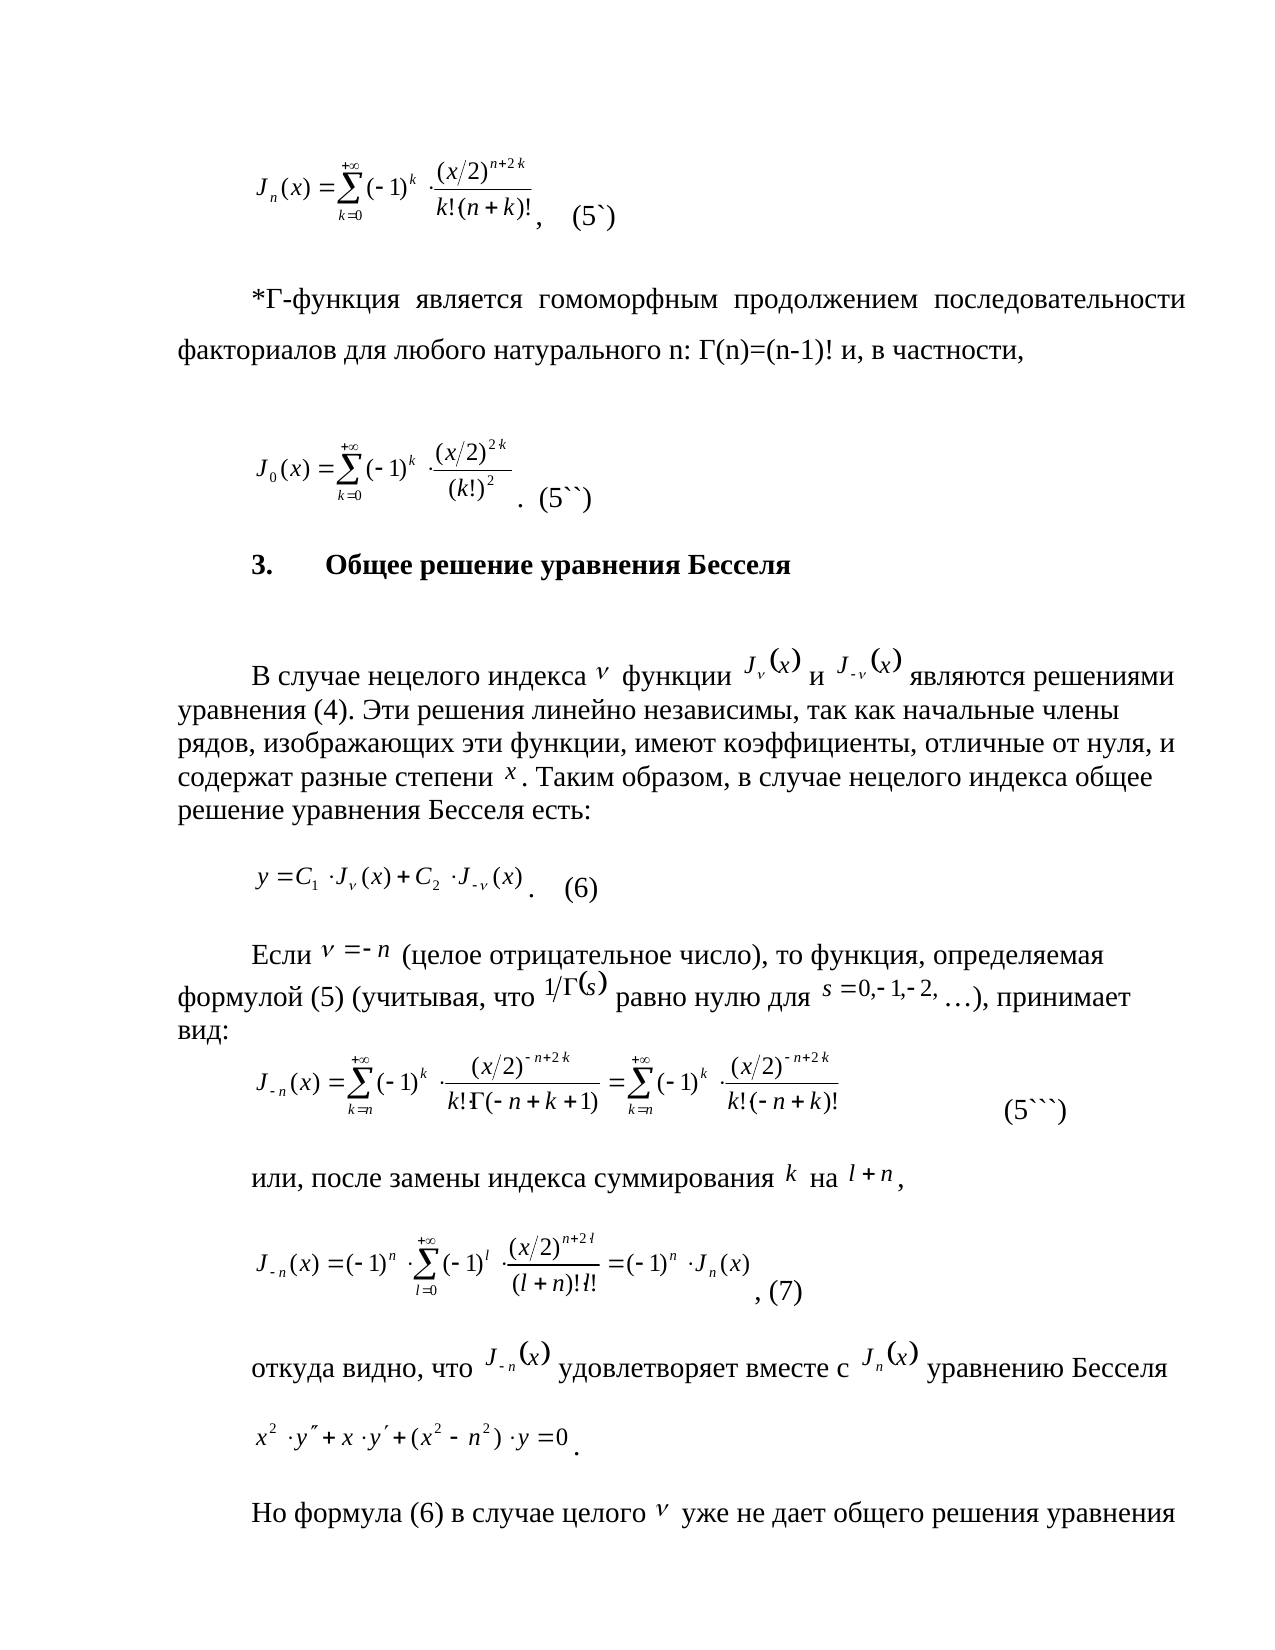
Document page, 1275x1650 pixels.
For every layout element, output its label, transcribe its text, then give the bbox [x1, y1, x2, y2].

subtitle 3. Общее решение уравнения Бесселя [177, 547, 1186, 581]
text , (7) [177, 1227, 1186, 1307]
text откуда видно, что удовлетворяет вместе с уравнению Бесселя [177, 1340, 1186, 1384]
text . (5``) [177, 433, 1186, 514]
text *Г-функция является гомоморфным продолжением последовательности факториалов для любого натурального n: Г(n)=(n-1)! и, в частности, [177, 282, 1186, 366]
text . (6) [177, 859, 1186, 903]
text . [177, 1418, 1186, 1461]
text (5```) [177, 1046, 1186, 1126]
text или, после замены индекса суммирования на , [177, 1159, 1186, 1194]
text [177, 1495, 1186, 1528]
text Если (целое отрицательное число), то функция, определяемая формулой (5) (учитывая, что равно нулю для …), принимает вид: [177, 937, 1186, 1046]
text В случае нецелого индекса функции и являются решениями уравнения (4). Эти решения линейно независимы, так как начальные члены рядов, изображающих эти функции, имеют коэффициенты, отличные от нуля, и содержат разные степени . Таким образом, в случае нецелого индекса общее решение уравнения Бесселя есть: [177, 648, 1186, 826]
text , (5`) [177, 152, 1186, 231]
